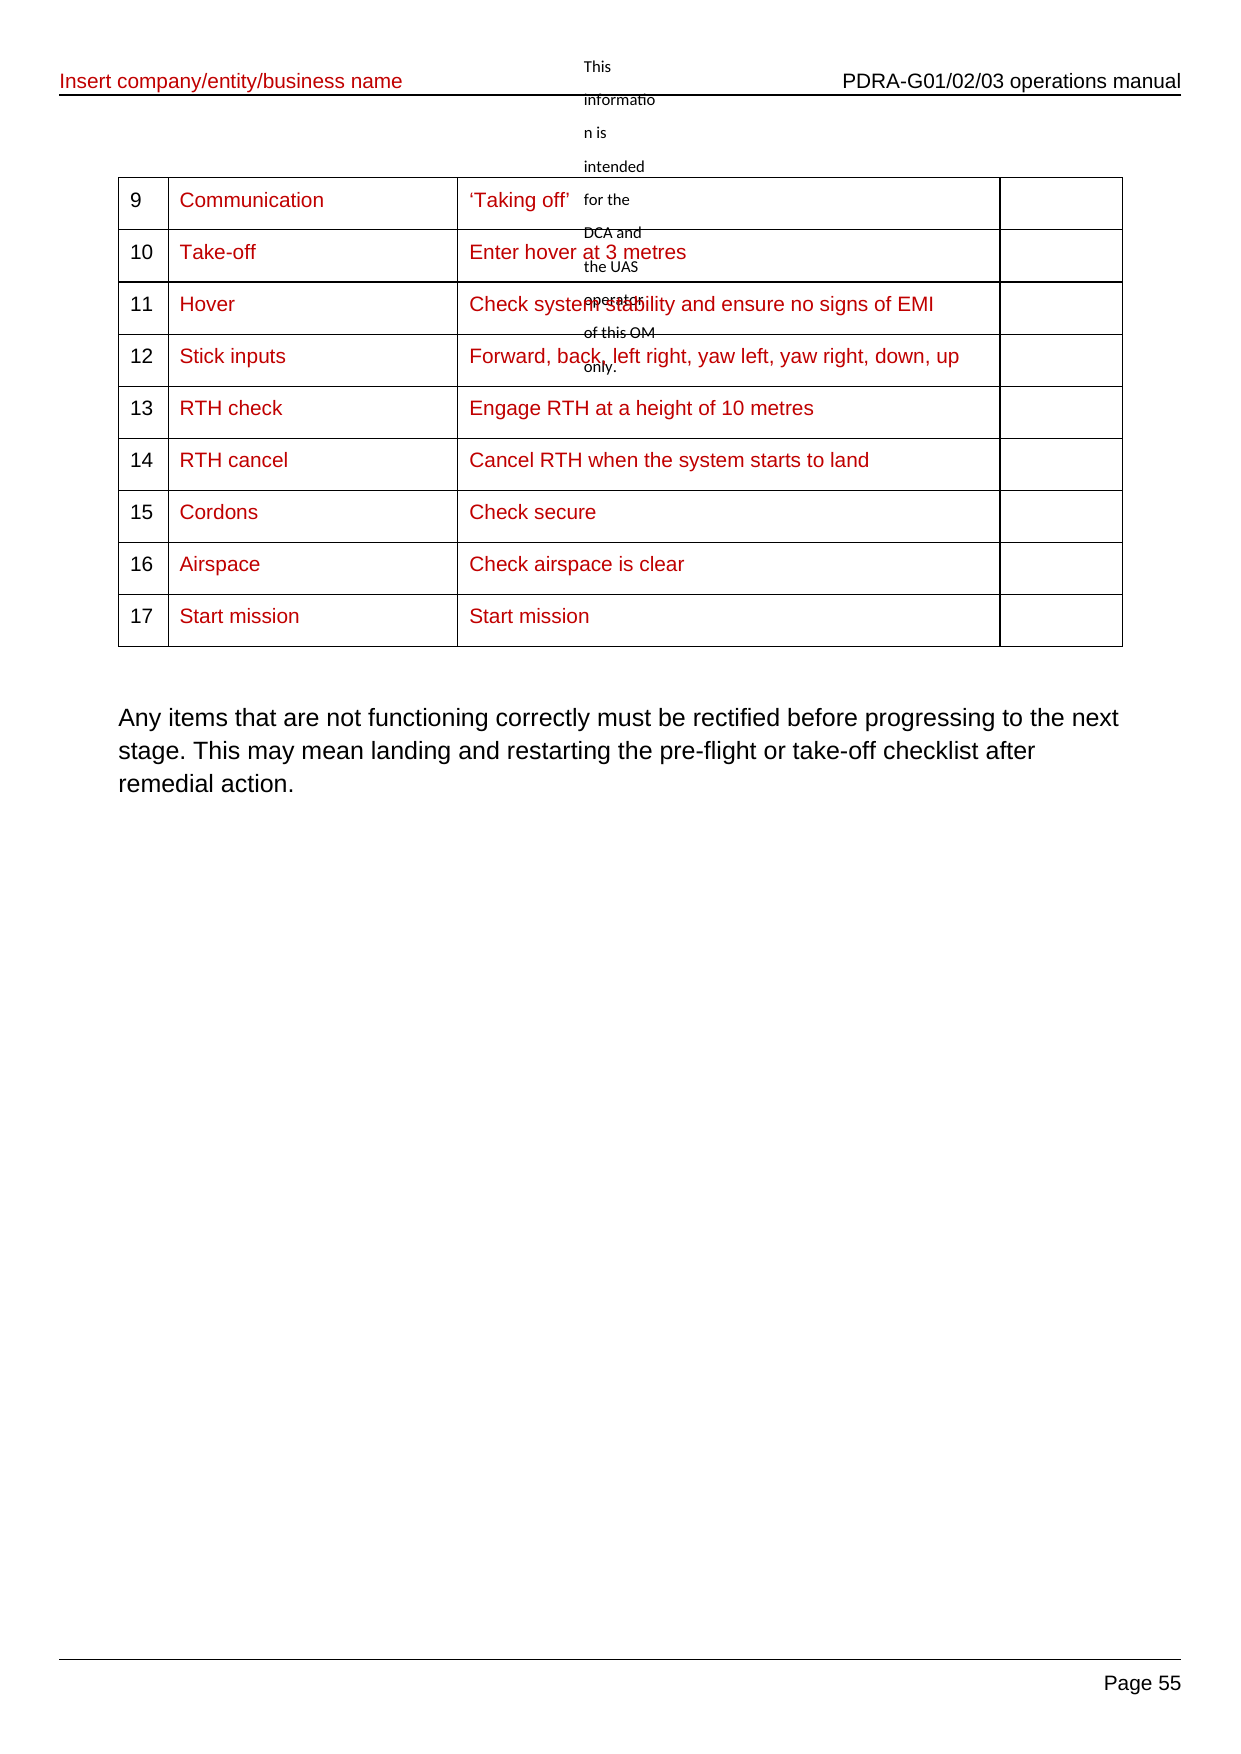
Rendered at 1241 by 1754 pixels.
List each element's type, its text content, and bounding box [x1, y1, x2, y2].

table_cell RTH cancel [169, 439, 457, 490]
table_cell [1001, 387, 1122, 438]
table_cell [1001, 335, 1122, 386]
table_cell Check system stability and ensure no signs of EMI [458, 283, 999, 333]
table_cell Start mission [169, 595, 457, 646]
table_cell 14 [119, 439, 168, 490]
table_cell ‘Taking off’ [458, 178, 999, 229]
table_cell Enter hover at 3 metres [458, 230, 999, 281]
table_cell [1001, 283, 1122, 333]
table_cell [1001, 543, 1122, 594]
table_cell Check secure [458, 491, 999, 542]
table_cell 17 [119, 595, 168, 646]
table_cell 13 [119, 387, 168, 438]
table_cell Take-off [169, 230, 457, 281]
table_cell [1001, 491, 1122, 542]
table_cell 12 [119, 335, 168, 386]
table_cell 9 [119, 178, 168, 229]
table_cell Forward, back, left right, yaw left, yaw right, down, up [458, 335, 999, 386]
table_cell [1001, 178, 1122, 229]
table_cell Cancel RTH when the system starts to land [458, 439, 999, 490]
table_cell Stick inputs [169, 335, 457, 386]
table_cell [1001, 595, 1122, 646]
table_cell 15 [119, 491, 168, 542]
table_cell [1001, 439, 1122, 490]
table_cell Hover [169, 283, 457, 333]
table_cell 16 [119, 543, 168, 594]
table_cell [1001, 230, 1122, 281]
table_cell Airspace [169, 543, 457, 594]
table_cell Communication [169, 178, 457, 229]
table_cell RTH check [169, 387, 457, 438]
text Any items that are not functioning correctly must be rectified before progressing to the next stage. This may mean landing and restarting the pre-flight or take-off checklist after remedial action. [118, 698, 1122, 798]
table_cell Cordons [169, 491, 457, 542]
table_cell Check airspace is clear [458, 543, 999, 594]
table_cell Start mission [458, 595, 999, 646]
table_cell 11 [119, 283, 168, 333]
table_cell 10 [119, 230, 168, 281]
table_cell Engage RTH at a height of 10 metres [458, 387, 999, 438]
